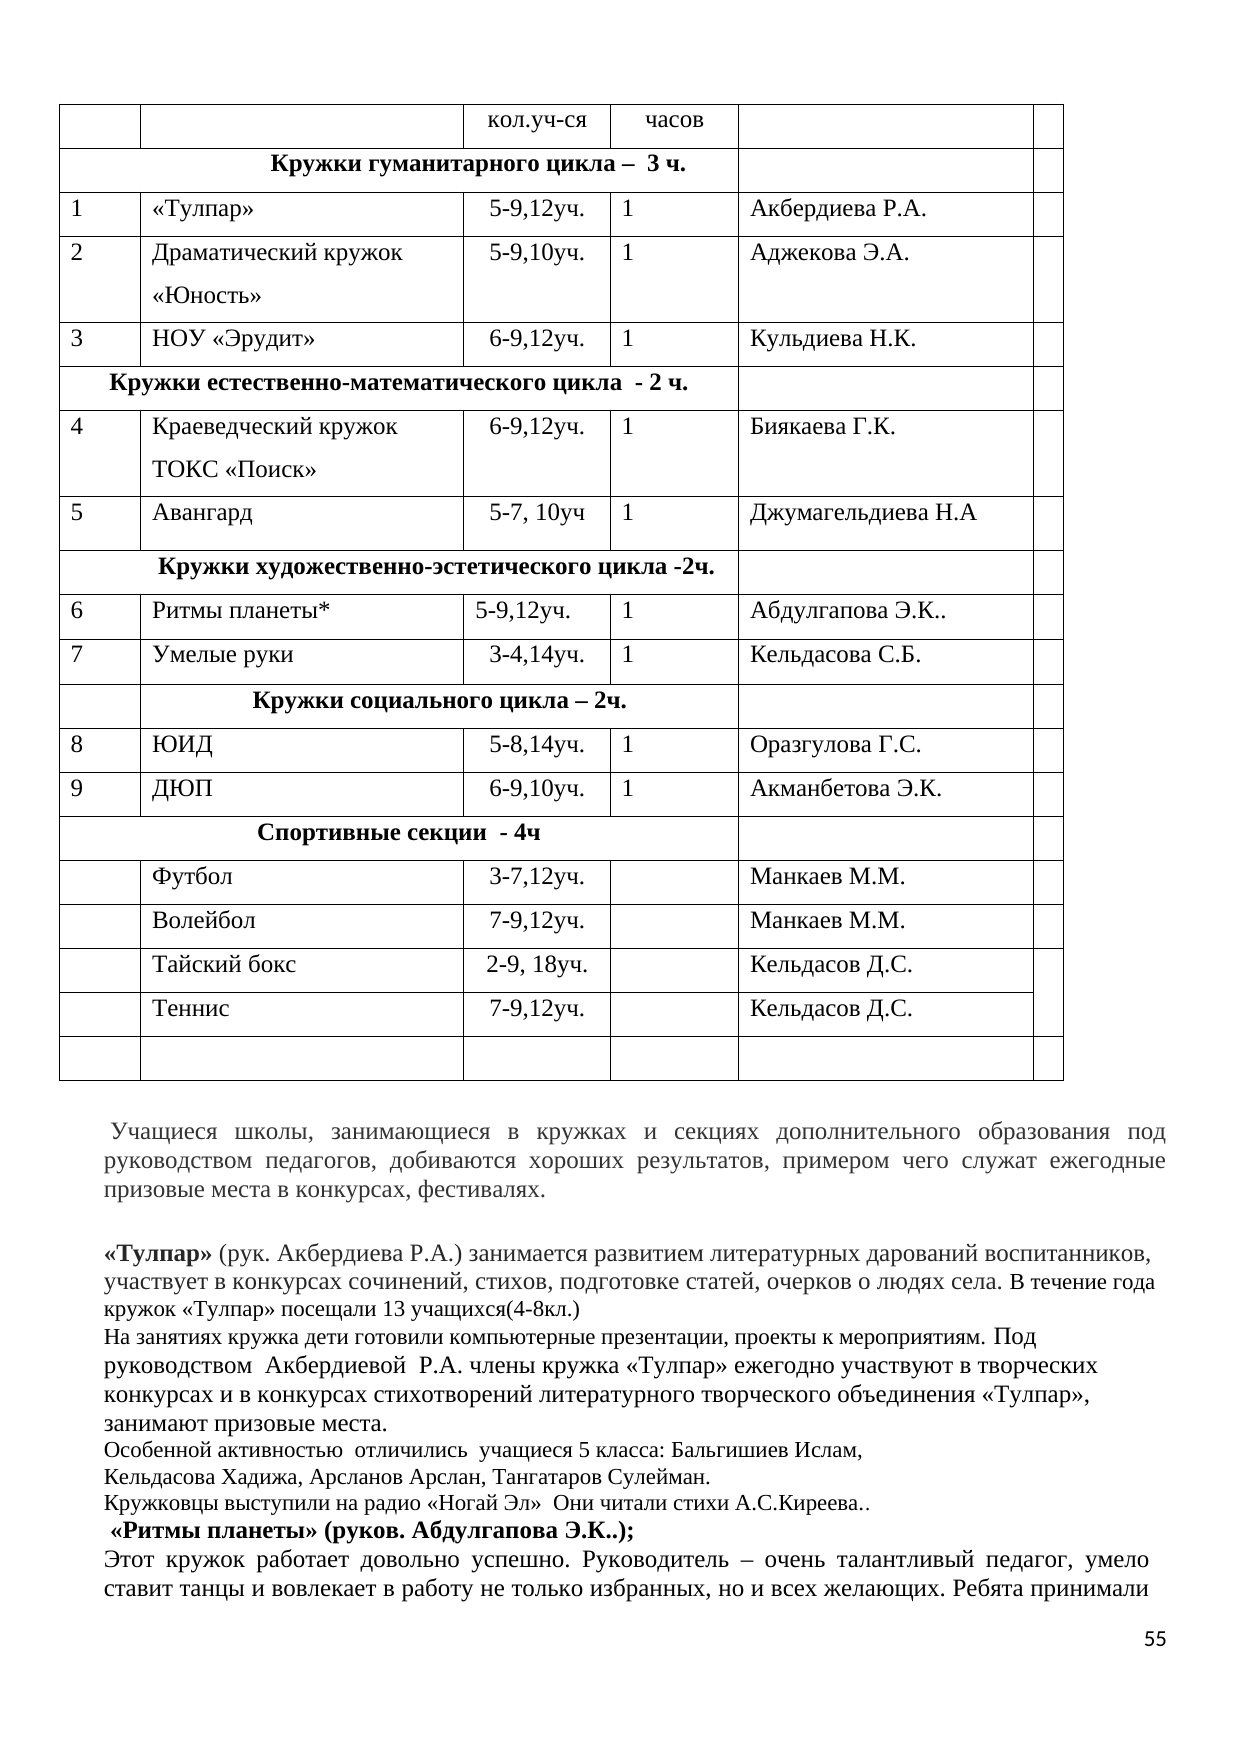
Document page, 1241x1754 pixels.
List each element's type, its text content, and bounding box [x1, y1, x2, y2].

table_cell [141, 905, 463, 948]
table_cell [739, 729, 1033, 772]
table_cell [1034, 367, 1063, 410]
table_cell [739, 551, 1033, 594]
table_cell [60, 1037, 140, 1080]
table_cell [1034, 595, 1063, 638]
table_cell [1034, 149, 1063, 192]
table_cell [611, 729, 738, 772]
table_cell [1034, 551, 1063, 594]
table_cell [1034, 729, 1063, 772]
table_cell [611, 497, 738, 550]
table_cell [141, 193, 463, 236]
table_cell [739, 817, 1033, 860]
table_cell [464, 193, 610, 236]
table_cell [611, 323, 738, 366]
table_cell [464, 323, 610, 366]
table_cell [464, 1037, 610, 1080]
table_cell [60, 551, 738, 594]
text «Тулпар» (рук. Акбердиева Р.А.) занимается развитием литературных дарований воспитанников, участвует в конкурсах сочинений, стихов, подготовке статей, очерков о людях села. В течение года кружок «Тулпар» посещали 13 учащихся(4-8кл.) [103, 1238, 1167, 1321]
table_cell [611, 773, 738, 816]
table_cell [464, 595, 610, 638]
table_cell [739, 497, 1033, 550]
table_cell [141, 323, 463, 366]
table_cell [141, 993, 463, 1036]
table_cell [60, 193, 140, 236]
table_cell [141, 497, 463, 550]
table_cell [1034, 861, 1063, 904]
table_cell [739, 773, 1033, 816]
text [103, 1544, 1151, 1602]
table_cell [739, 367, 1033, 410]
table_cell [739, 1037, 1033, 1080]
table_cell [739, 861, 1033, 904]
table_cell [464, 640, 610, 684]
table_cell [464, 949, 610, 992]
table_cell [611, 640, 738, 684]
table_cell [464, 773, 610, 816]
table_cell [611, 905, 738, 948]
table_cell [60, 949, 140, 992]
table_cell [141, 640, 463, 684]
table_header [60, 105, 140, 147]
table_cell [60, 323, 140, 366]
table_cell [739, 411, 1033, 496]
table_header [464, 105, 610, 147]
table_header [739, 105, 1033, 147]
text Учащиеся школы, занимающиеся в кружках и секциях дополнительного образования под руководством педагогов, добиваются хороших результатов, примером чего служат ежегодные призовые места в конкурсах, фестивалях. [103, 1116, 1167, 1203]
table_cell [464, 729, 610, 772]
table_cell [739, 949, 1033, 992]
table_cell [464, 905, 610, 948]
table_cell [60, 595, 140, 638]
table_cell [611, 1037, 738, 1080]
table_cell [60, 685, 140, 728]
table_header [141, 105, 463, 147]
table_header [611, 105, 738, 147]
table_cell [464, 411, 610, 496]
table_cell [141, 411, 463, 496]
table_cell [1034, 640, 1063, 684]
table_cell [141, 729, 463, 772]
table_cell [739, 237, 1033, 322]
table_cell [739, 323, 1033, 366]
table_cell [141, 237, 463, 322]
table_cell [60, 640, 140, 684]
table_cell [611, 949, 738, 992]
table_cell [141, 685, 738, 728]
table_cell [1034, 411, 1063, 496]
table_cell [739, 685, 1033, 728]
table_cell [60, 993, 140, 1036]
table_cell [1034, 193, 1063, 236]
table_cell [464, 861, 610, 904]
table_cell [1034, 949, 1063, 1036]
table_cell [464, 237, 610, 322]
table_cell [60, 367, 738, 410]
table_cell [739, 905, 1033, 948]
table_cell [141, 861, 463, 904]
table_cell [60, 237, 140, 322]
text Особенной активностью отличились учащиеся 5 класса: Бальгишиев Ислам, [103, 1436, 1167, 1463]
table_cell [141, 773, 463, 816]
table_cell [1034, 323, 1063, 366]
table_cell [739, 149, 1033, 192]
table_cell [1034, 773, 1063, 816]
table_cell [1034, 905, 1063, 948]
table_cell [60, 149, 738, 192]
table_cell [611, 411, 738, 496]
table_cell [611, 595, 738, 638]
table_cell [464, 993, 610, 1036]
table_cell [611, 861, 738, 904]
text Кельдасова Хадижа, Арсланов Арслан, Тангатаров Сулейман. [103, 1463, 1167, 1489]
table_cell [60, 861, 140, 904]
text Кружковцы выступили на радио «Ногай Эл» Они читали стихи А.С.Киреева.. [103, 1489, 1167, 1516]
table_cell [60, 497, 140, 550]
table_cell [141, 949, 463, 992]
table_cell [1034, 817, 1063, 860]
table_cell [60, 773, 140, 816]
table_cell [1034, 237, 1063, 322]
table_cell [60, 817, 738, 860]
text «Ритмы планеты» (руков. Абдулгапова Э.К..); [103, 1516, 1151, 1544]
text На занятиях кружка дети готовили компьютерные презентации, проекты к мероприятиям. Под руководством Акбердиевой Р.А. члены кружка «Тулпар» ежегодно участвуют в творческих конкурсах и в конкурсах стихотворений литературного творческого объединения «Тулпар», занимают призовые места. [103, 1321, 1167, 1436]
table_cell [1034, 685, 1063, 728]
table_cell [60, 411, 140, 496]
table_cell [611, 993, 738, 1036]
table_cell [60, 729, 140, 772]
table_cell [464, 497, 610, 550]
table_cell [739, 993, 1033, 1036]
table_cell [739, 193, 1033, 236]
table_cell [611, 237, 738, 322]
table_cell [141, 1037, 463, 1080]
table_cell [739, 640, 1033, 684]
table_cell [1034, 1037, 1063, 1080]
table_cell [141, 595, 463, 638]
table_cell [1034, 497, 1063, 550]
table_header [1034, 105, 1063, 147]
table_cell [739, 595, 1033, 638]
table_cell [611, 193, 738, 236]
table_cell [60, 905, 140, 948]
